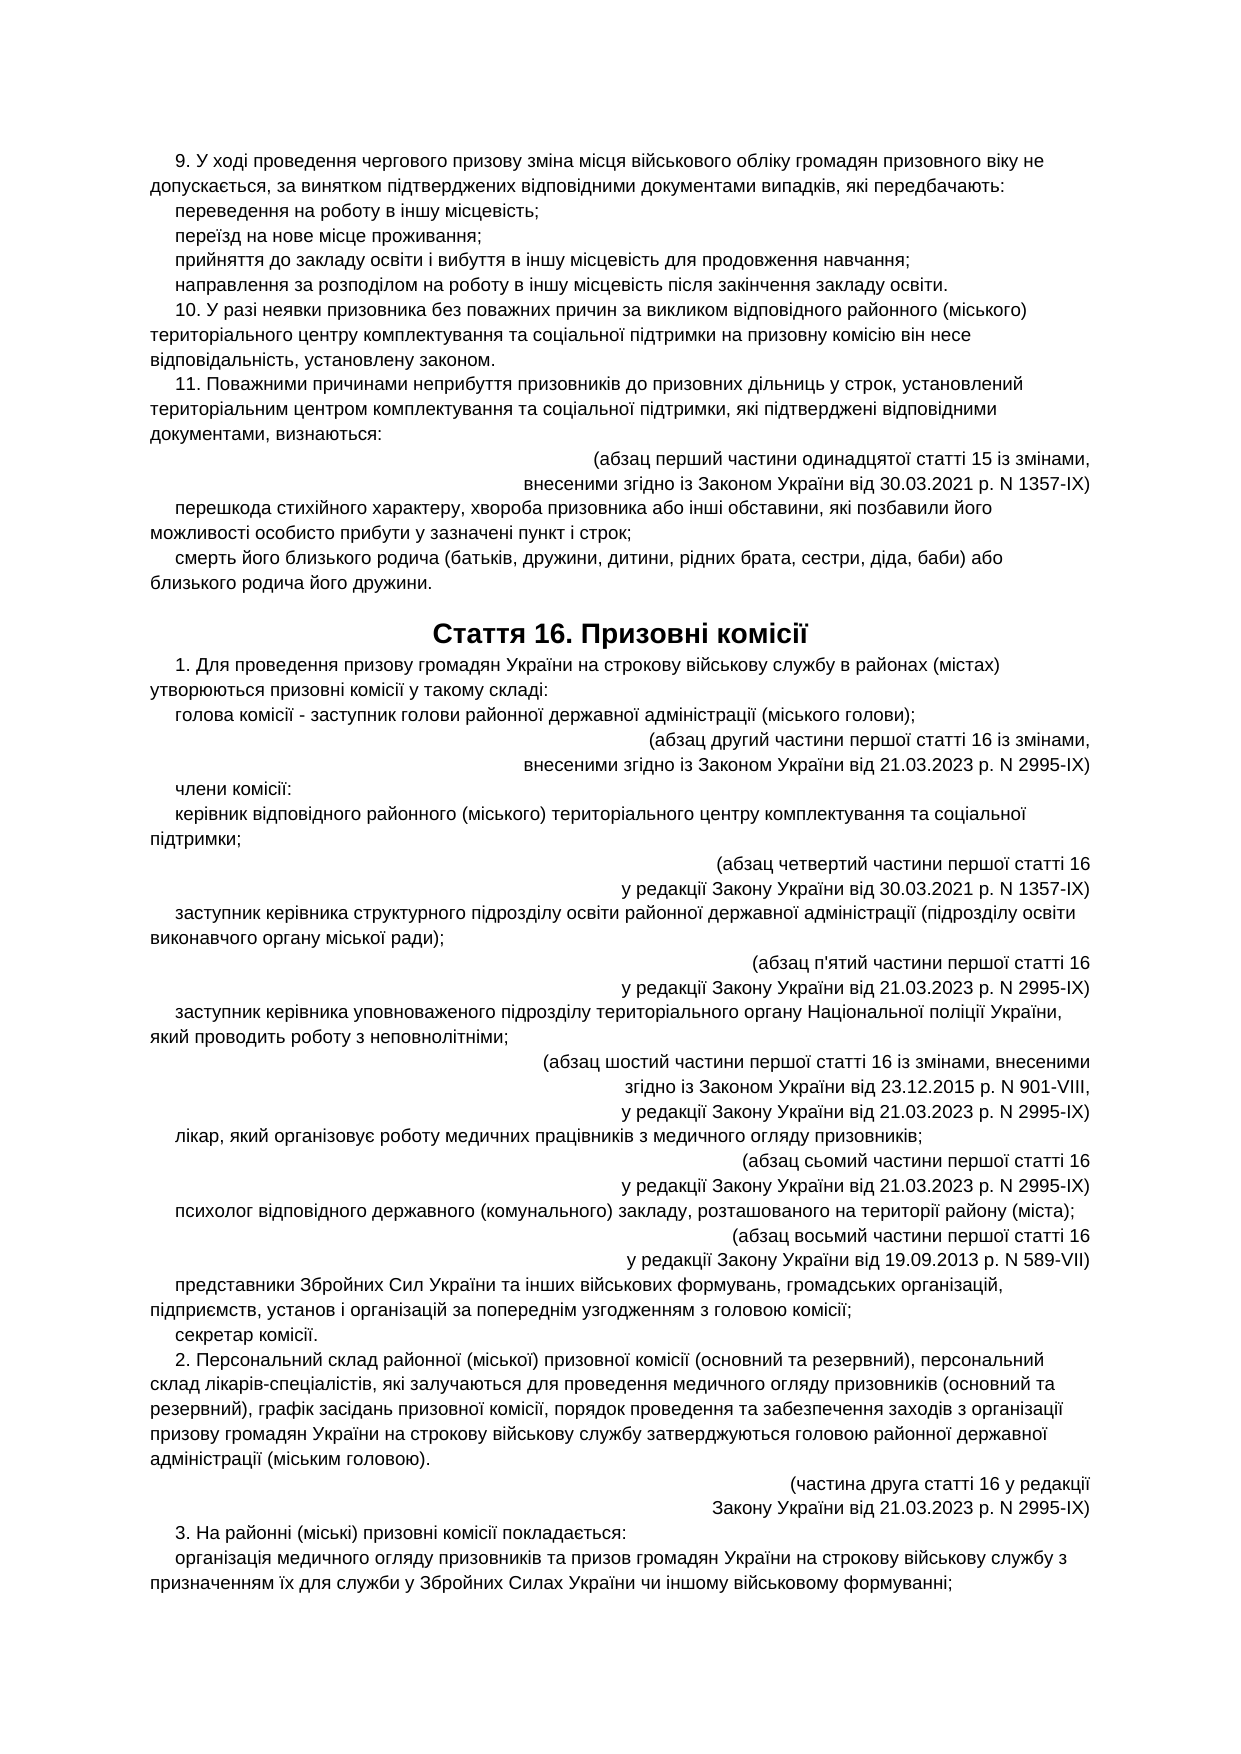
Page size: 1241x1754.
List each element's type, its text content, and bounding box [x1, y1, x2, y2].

text (абзац четвертий частини першої статті 16 у редакції Закону України від 30.03.2021 р. N 1357-IX) [150, 853, 1090, 899]
text смерть його близького родича (батьків, дружини, дитини, рідних брата, сестри, діда, баби) або близького родича його дружини. [150, 547, 1090, 593]
text психолог відповідного державного (комунального) закладу, розташованого на території району (міста); [150, 1200, 1090, 1221]
text направлення за розподілом на роботу в іншу місцевість після закінчення закладу освіти. [150, 274, 1090, 296]
text представники Збройних Сил України та інших військових формувань, громадських організацій, підприємств, установ і організацій за попереднім узгодженням з головою комісії; [150, 1274, 1090, 1320]
text 10. У разі неявки призовника без поважних причин за викликом відповідного районного (міського) територіального центру комплектування та соціальної підтримки на призовну комісію він несе відповідальність, установлену законом. [150, 299, 1090, 370]
text голова комісії - заступник голови районної державної адміністрації (міського голови); [150, 704, 1090, 725]
text заступник керівника структурного підрозділу освіти районної державної адміністрації (підрозділу освіти виконавчого органу міської ради); [150, 902, 1090, 948]
text перешкода стихійного характеру, хвороба призовника або інші обставини, які позбавили його можливості особисто прибути у зазначені пункт і строк; [150, 497, 1090, 543]
text (абзац шостий частини першої статті 16 із змінами, внесеними згідно із Законом України від 23.12.2015 р. N 901-VIII, у редакції Закону України від 21.03.2023 р. N 2995-IX) [150, 1051, 1090, 1122]
subtitle Стаття 16. Призовні комісії [150, 617, 1090, 649]
text 11. Поважними причинами неприбуття призовників до призовних дільниць у строк, установлений територіальним центром комплектування та соціальної підтримки, які підтверджені відповідними документами, визнаються: [150, 373, 1090, 444]
text організація медичного огляду призовників та призов громадян України на строкову військову службу з призначенням їх для служби у Збройних Силах України чи іншому військовому формуванні; [150, 1547, 1090, 1593]
text секретар комісії. [150, 1324, 1090, 1345]
text (абзац перший частини одинадцятої статті 15 із змінами, внесеними згідно із Законом України від 30.03.2021 р. N 1357-IX) [150, 447, 1090, 494]
text члени комісії: [150, 778, 1090, 800]
text (абзац другий частини першої статті 16 із змінами, внесеними згідно із Законом України від 21.03.2023 р. N 2995-IX) [150, 729, 1090, 775]
text переїзд на нове місце проживання; [150, 224, 1090, 246]
text переведення на роботу в іншу місцевість; [150, 199, 1090, 221]
text керівник відповідного районного (міського) територіального центру комплектування та соціальної підтримки; [150, 803, 1090, 849]
text (частина друга статті 16 у редакції Закону України від 21.03.2023 р. N 2995-IX) [150, 1472, 1090, 1519]
text прийняття до закладу освіти і вибуття в іншу місцевість для продовження навчання; [150, 249, 1090, 271]
text 3. На районні (міські) призовні комісії покладається: [150, 1522, 1090, 1543]
text заступник керівника уповноваженого підрозділу територіального органу Національної поліції України, який проводить роботу з неповнолітніми; [150, 1001, 1090, 1048]
text 9. У ході проведення чергового призову зміна місця військового обліку громадян призовного віку не допускається, за винятком підтверджених відповідними документами випадків, які передбачають: [150, 150, 1090, 196]
text лікар, який організовує роботу медичних працівників з медичного огляду призовників; [150, 1125, 1090, 1147]
text (абзац п'ятий частини першої статті 16 у редакції Закону України від 21.03.2023 р. N 2995-IX) [150, 952, 1090, 998]
text 1. Для проведення призову громадян України на строкову військову службу в районах (містах) утворюються призовні комісії у такому складі: [150, 654, 1090, 701]
text 2. Персональний склад районної (міської) призовної комісії (основний та резервний), персональний склад лікарів-спеціалістів, які залучаються для проведення медичного огляду призовників (основний та резервний), графік засідань призовної комісії, порядок проведення та забезпечення заходів з організації призову громадян України на строкову військову службу затверджуються головою районної державної адміністрації (міським головою). [150, 1348, 1090, 1469]
text (абзац восьмий частини першої статті 16 у редакції Закону України від 19.09.2013 р. N 589-VII) [150, 1224, 1090, 1271]
text (абзац сьомий частини першої статті 16 у редакції Закону України від 21.03.2023 р. N 2995-IX) [150, 1150, 1090, 1196]
